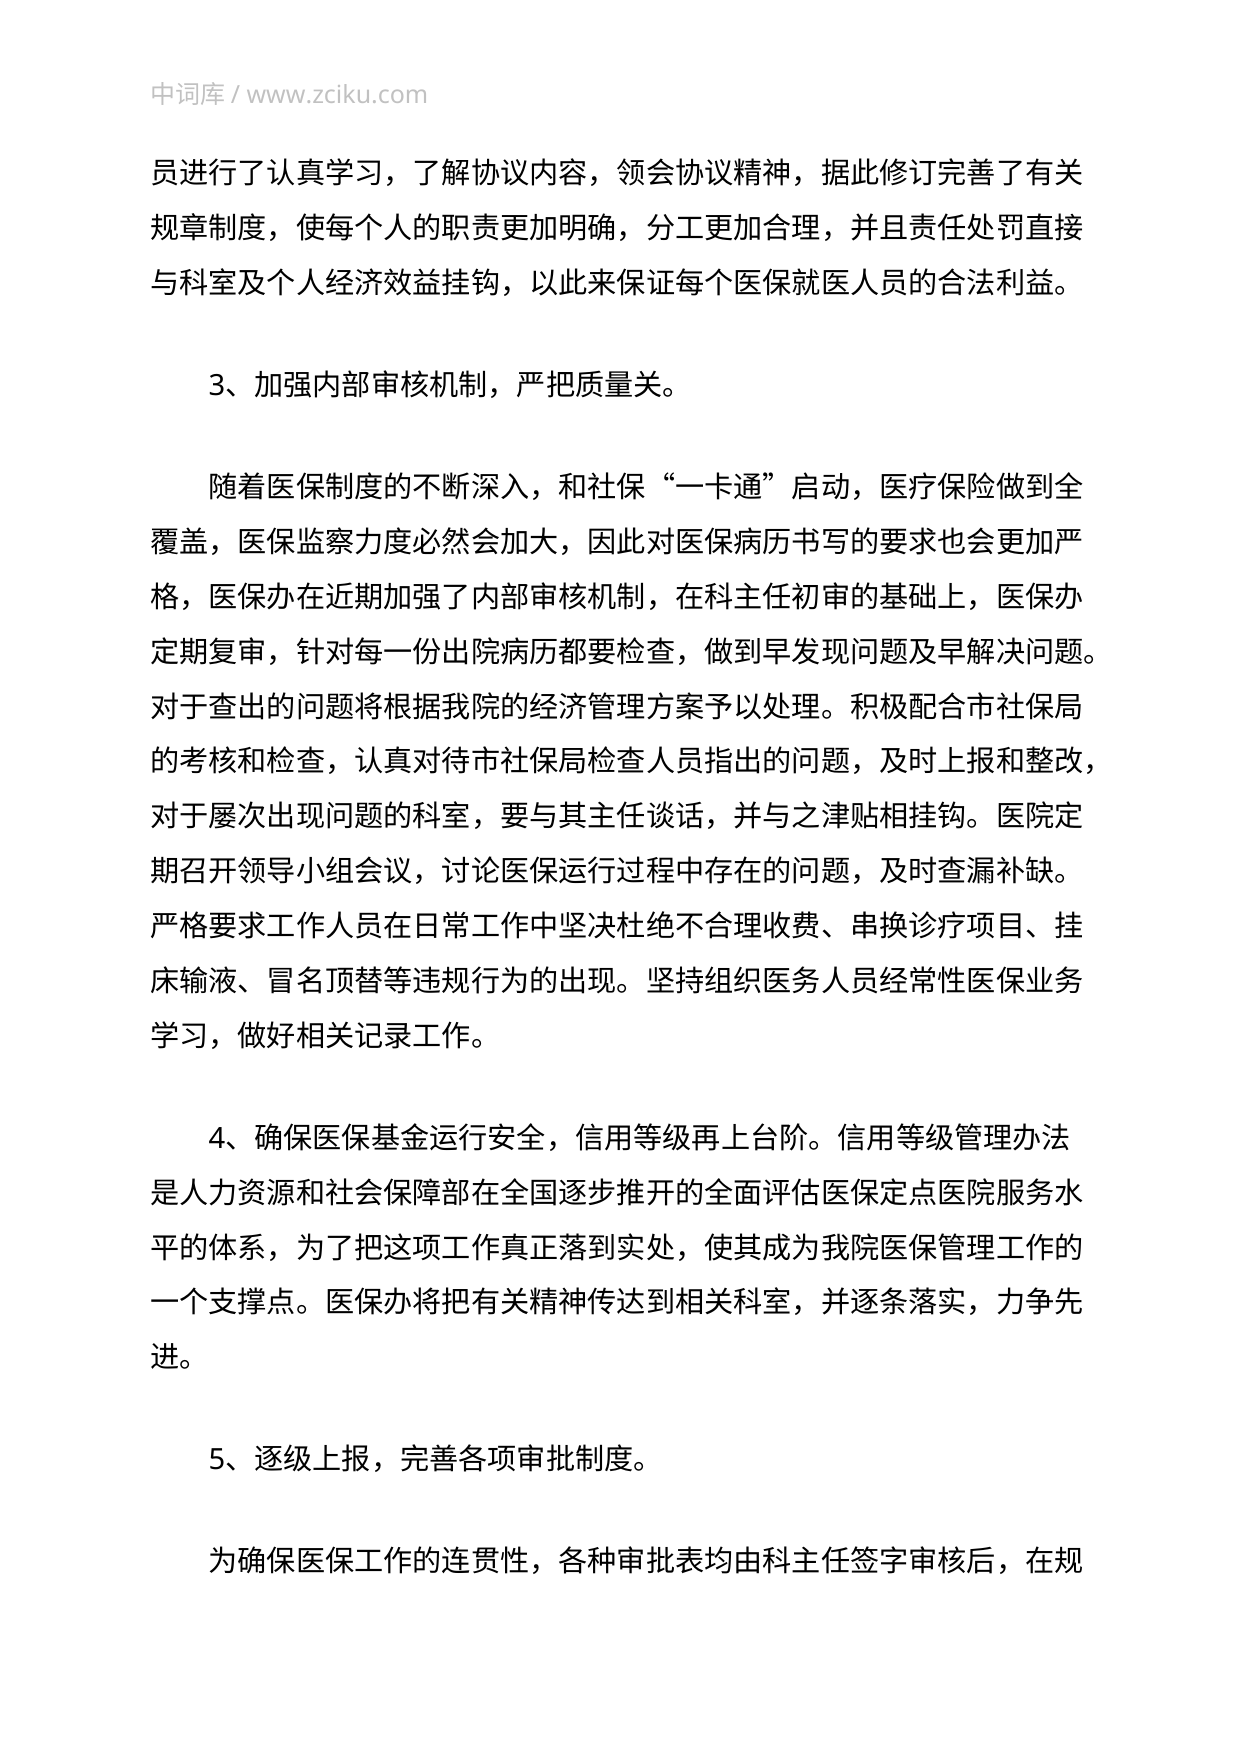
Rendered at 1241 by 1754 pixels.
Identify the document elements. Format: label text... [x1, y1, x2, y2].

text 随着医保制度的不断深入，和社保“一卡通”启动，医疗保险做到全覆盖，医保监察力度必然会加大，因此对医保病历书写的要求也会更加严格，医保办在近期加强了内部审核机制，在科主任初审的基础上，医保办定期复审，针对每一份出院病历都要检查，做到早发现问题及早解决问题。对于查出的问题将根据我院的经济管理方案予以处理。积极配合市社保局的考核和检查，认真对待市社保局检查人员指出的问题，及时上报和整改，对于屡次出现问题的科室，要与其主任谈话，并与之津贴相挂钩。医院定期召开领导小组会议，讨论医保运行过程中存在的问题，及时查漏补缺。严格要求工作人员在日常工作中坚决杜绝不合理收费、串换诊疗项目、挂床输液、冒名顶替等违规行为的出现。坚持组织医务人员经常性医保业务学习，做好相关记录工作。 [150, 463, 1090, 1055]
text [150, 1538, 1090, 1580]
text 3、加强内部审核机制，严把质量关。 [150, 362, 1090, 404]
text 4、确保医保基金运行安全，信用等级再上台阶。信用等级管理办法是人力资源和社会保障部在全国逐步推开的全面评估医保定点医院服务水平的体系，为了把这项工作真正落到实处，使其成为我院医保管理工作的一个支撑点。医保办将把有关精神传达到相关科室，并逐条落实，力争先进。 [150, 1114, 1090, 1376]
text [150, 150, 1090, 302]
text 5、逐级上报，完善各项审批制度。 [150, 1436, 1090, 1478]
